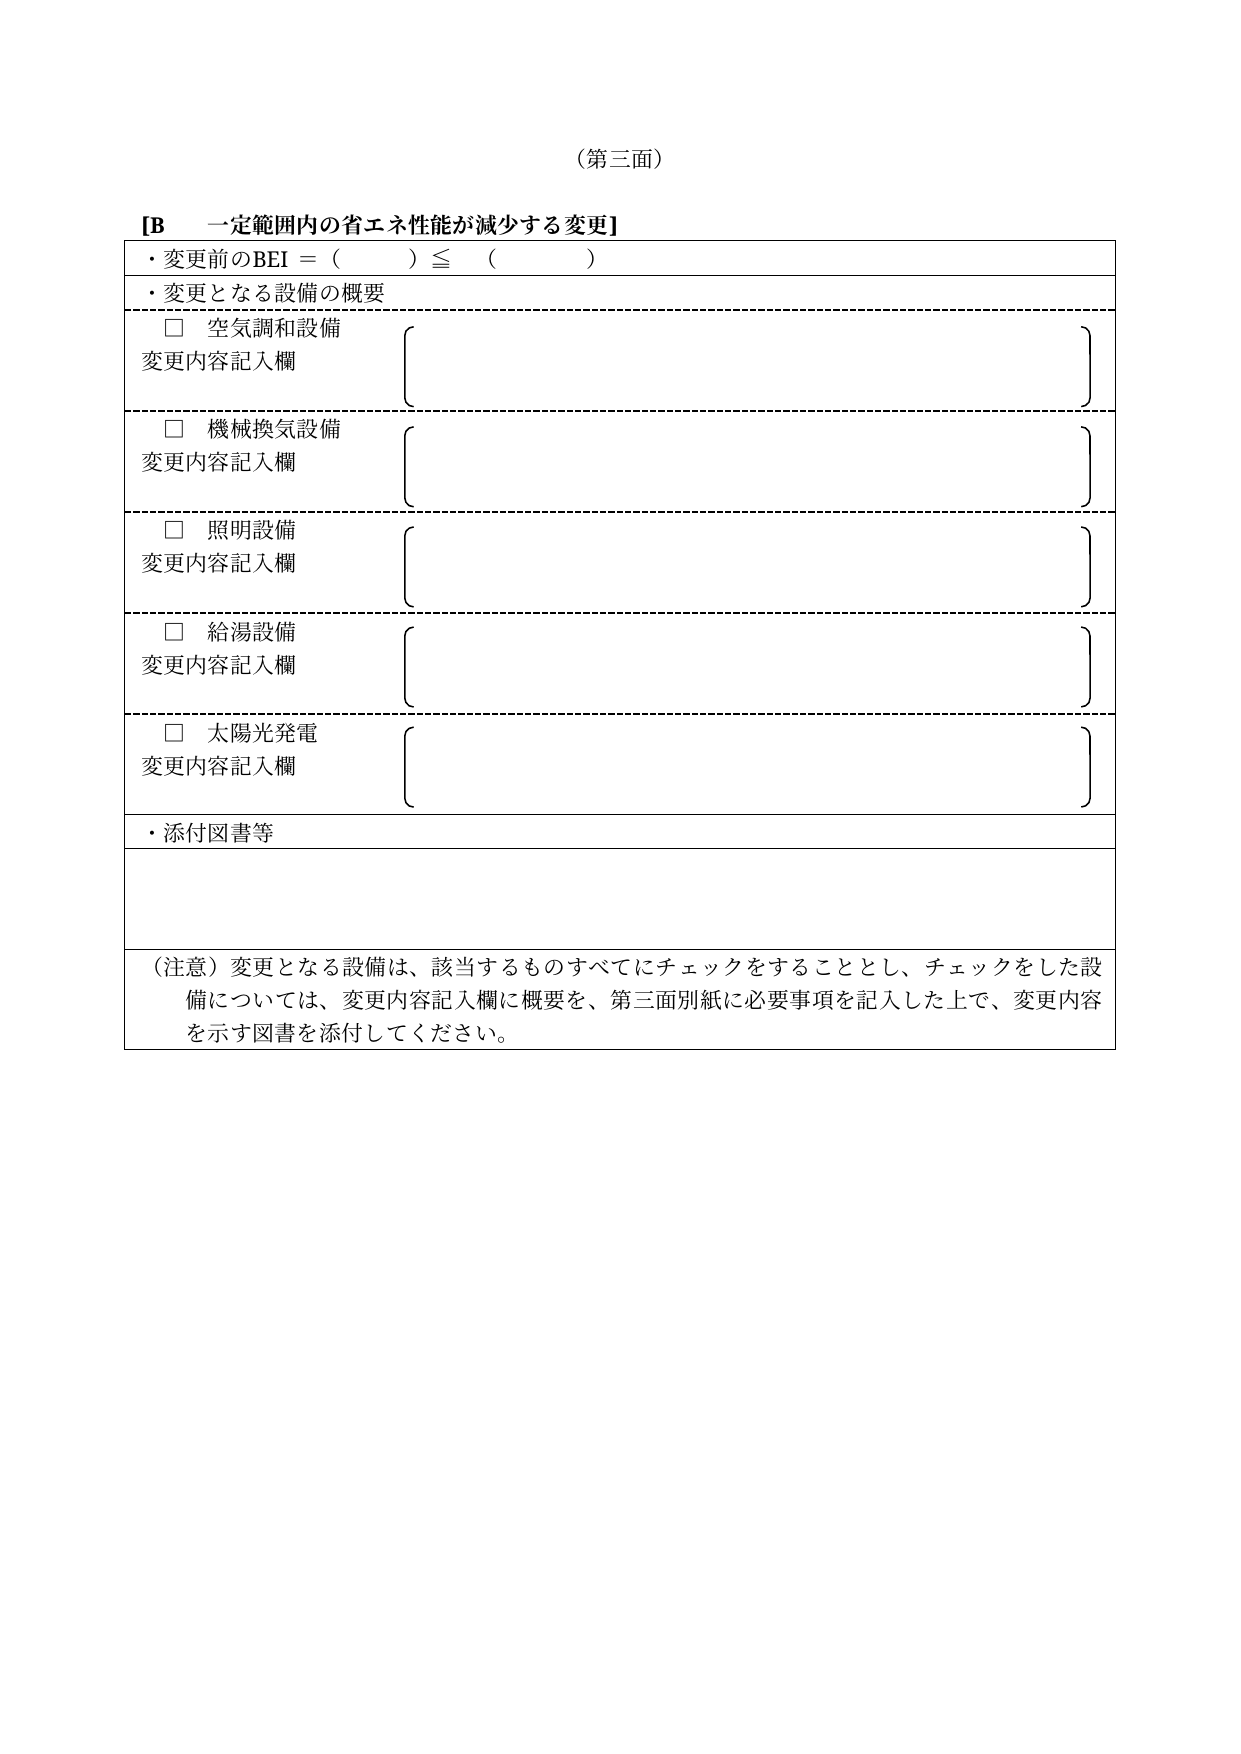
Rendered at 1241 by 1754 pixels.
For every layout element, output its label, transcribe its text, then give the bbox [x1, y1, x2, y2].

table_cell ・添付図書等 [125, 815, 1115, 848]
table_cell □ 照明設備 変更内容記入欄 [125, 511, 1115, 612]
text （第三面） [118, 141, 1122, 174]
text [B 一定範囲内の省エネ性能が減少する変更] [122, 207, 1122, 240]
table_cell □ 太陽光発電 変更内容記入欄 [125, 713, 1115, 814]
table_cell □ 給湯設備 変更内容記入欄 [125, 612, 1115, 713]
table_cell □ 空気調和設備 変更内容記入欄 [125, 309, 1115, 410]
table_cell ・変更となる設備の概要 [125, 276, 1115, 308]
table_cell □ 機械換気設備 変更内容記入欄 [125, 410, 1115, 511]
table_cell [125, 849, 1115, 948]
table_cell （注意）変更となる設備は、該当するものすべてにチェックをすることとし、チェックをした設備については、変更内容記入欄に概要を、第三面別紙に必要事項を記入した上で、変更内容を示す図書を添付してください。 [125, 950, 1115, 1048]
table_header ・変更前のBEI＝（ ）≦ （ ） [125, 241, 1115, 274]
